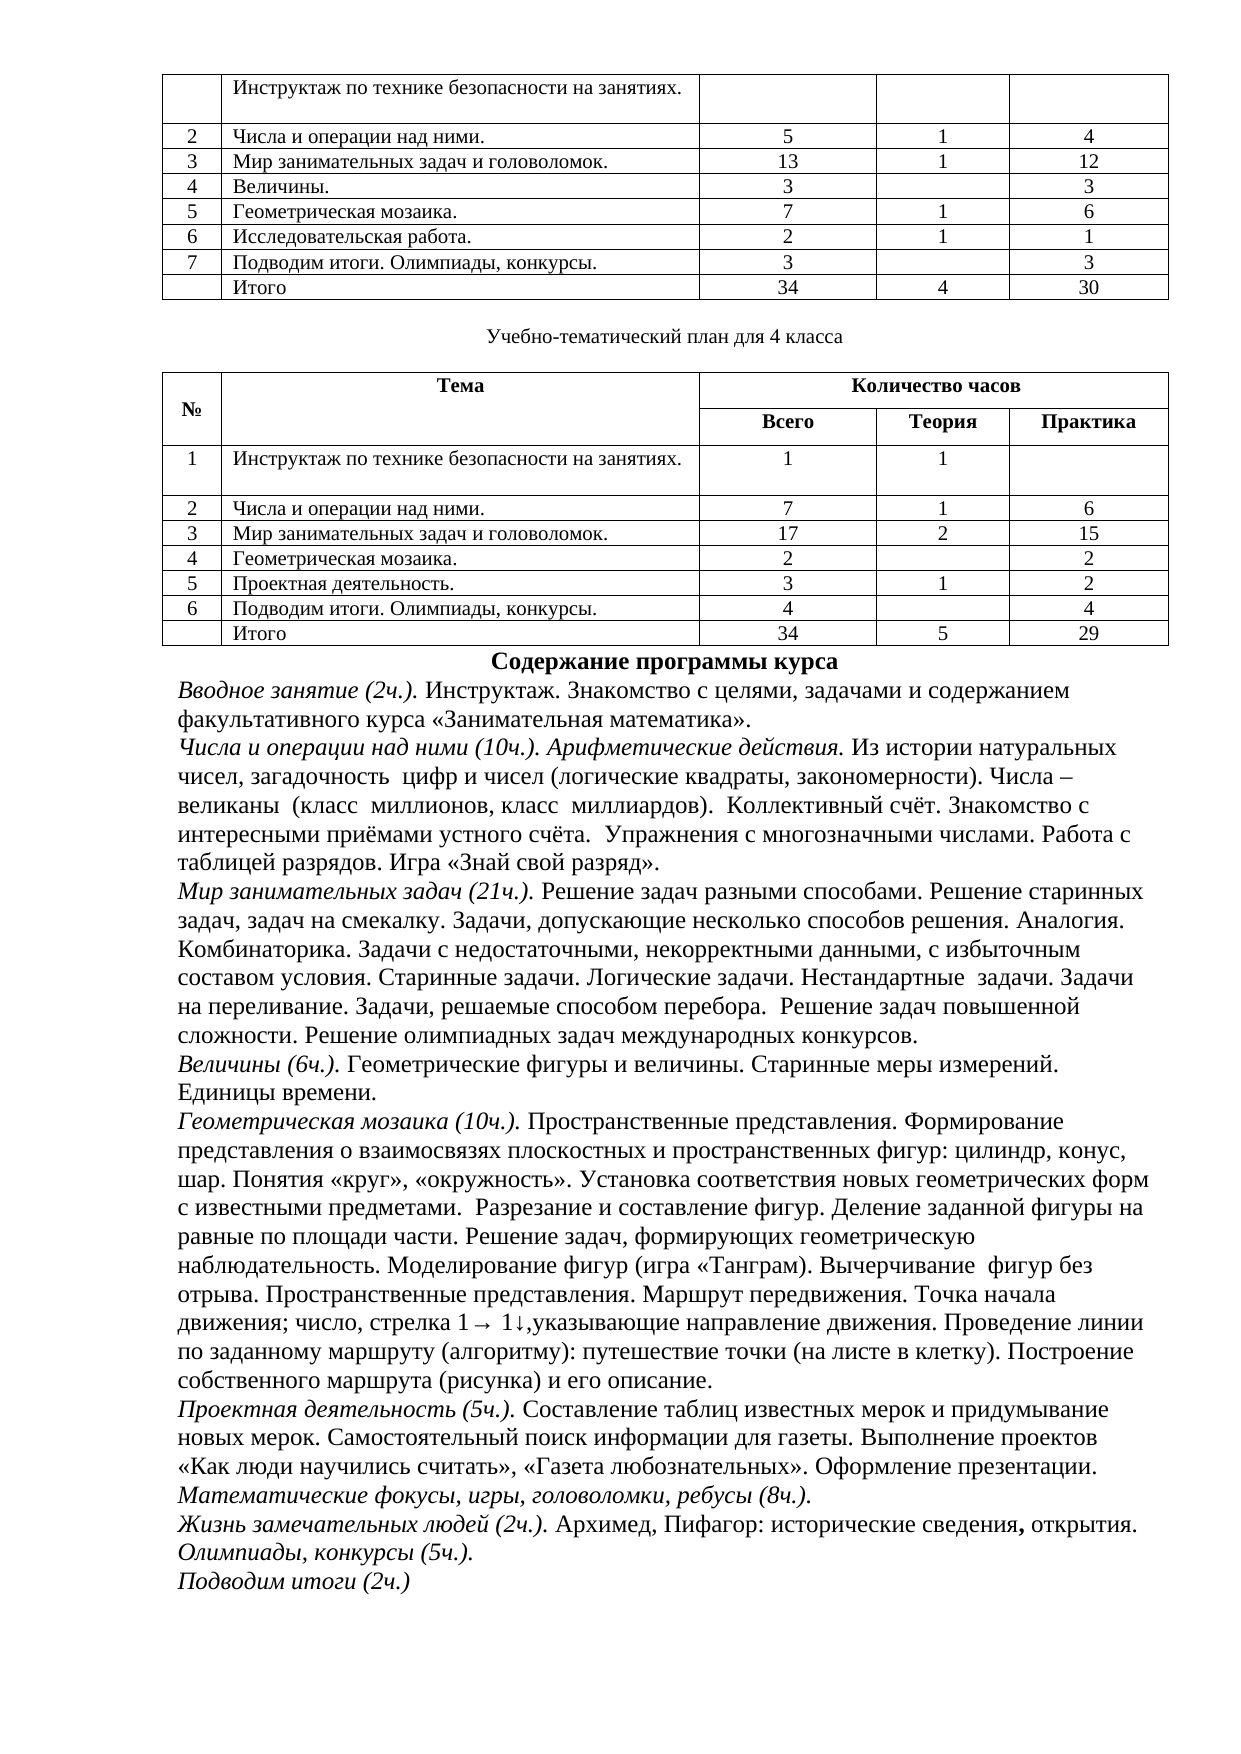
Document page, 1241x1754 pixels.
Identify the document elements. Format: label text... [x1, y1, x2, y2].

table_cell 1 [877, 496, 1009, 520]
table_cell 13 [700, 149, 876, 173]
text Жизнь замечательных людей (2ч.). Архимед, Пифагор: исторические сведения, открытия. [177, 1509, 1152, 1537]
text Олимпиады, конкурсы (5ч.). [177, 1537, 1152, 1566]
table_cell 3 [700, 174, 876, 198]
table_cell 4 [163, 174, 221, 198]
table_cell 5 [163, 199, 221, 223]
table_cell [877, 546, 1009, 570]
table_cell 4 [877, 275, 1009, 299]
table_cell Мир занимательных задач и головоломок. [222, 149, 699, 173]
table_cell 1 [877, 199, 1009, 223]
table_cell 4 [163, 546, 221, 570]
text Геометрическая мозаика (10ч.). Пространственные представления. Формирование представления о взаимосвязях плоскостных и пространственных фигур: цилиндр, конус, шар. Понятия «круг», «окружность». Установка соответствия новых геометрических форм с известными предметами. Разрезание и составление фигур. Деление заданной фигуры на равные по площади части. Решение задач, формирующих геометрическую наблюдательность. Моделирование фигур (игра «Танграм). Вычерчивание фигур без отрыва. Пространственные представления. Маршрут передвижения. Точка начала движения; число, стрелка 1→ 1↓,указывающие направление движения. Проведение линии по заданному маршруту (алгоритму): путешествие точки (на листе в клетку). Построение собственного маршрута (рисунка) и его описание. [177, 1106, 1152, 1394]
table_cell 34 [700, 275, 876, 299]
table_cell 1 [877, 124, 1009, 148]
table_cell Геометрическая мозаика. [222, 546, 699, 570]
table_cell 17 [700, 521, 876, 545]
table_cell Практика [1010, 409, 1168, 445]
table_cell [163, 275, 221, 299]
table_cell Всего [700, 409, 876, 445]
table_cell 15 [1010, 521, 1168, 545]
table_cell 3 [1010, 174, 1168, 198]
table_cell 3 [700, 250, 876, 274]
table_cell 1 [877, 149, 1009, 173]
table_cell 1 [163, 75, 221, 123]
table_cell 5 [877, 621, 1009, 645]
text Содержание программы курса [177, 646, 1152, 675]
table_cell Мир занимательных задач и головоломок. [222, 521, 699, 545]
table_cell 7 [163, 250, 221, 274]
table_cell 5 [163, 571, 221, 595]
table_cell [877, 174, 1009, 198]
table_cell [222, 75, 699, 123]
text Учебно-тематический план для 4 класса [177, 324, 1152, 348]
table_cell Числа и операции над ними. [222, 496, 699, 520]
text Проектная деятельность (5ч.). Составление таблиц известных мерок и придумывание новых мерок. Самостоятельный поиск информации для газеты. Выполнение проектов «Как люди научились считать», «Газета любознательных». Оформление презентации. [177, 1394, 1152, 1480]
table_cell 7 [700, 199, 876, 223]
table_cell 29 [1010, 621, 1168, 645]
table_cell 3 [700, 571, 876, 595]
table_cell 6 [163, 596, 221, 620]
table_cell 2 [877, 521, 1009, 545]
table_cell 3 [1010, 250, 1168, 274]
table_cell Величины. [222, 174, 699, 198]
table_cell 1 [877, 446, 1009, 494]
table_cell [163, 621, 221, 645]
table_cell 7 [700, 496, 876, 520]
table_cell [877, 250, 1009, 274]
table_cell Инструктаж по технике безопасности на занятиях. [222, 446, 699, 494]
table_cell 12 [1010, 149, 1168, 173]
table_cell Теория [877, 409, 1009, 445]
table_cell 6 [163, 225, 221, 248]
table_cell 4 [1010, 596, 1168, 620]
table_cell Подводим итоги. Олимпиады, конкурсы. [222, 250, 699, 274]
table_cell 3 [163, 149, 221, 173]
table_cell Подводим итоги. Олимпиады, конкурсы. [222, 596, 699, 620]
table_cell 2 [1010, 571, 1168, 595]
table_cell 6 [1010, 496, 1168, 520]
text Математические фокусы, игры, головоломки, ребусы (8ч.). [177, 1480, 1152, 1509]
table_cell Итого [222, 275, 699, 299]
table_cell 4 [700, 596, 876, 620]
table_cell 5 [700, 124, 876, 148]
text Величины (6ч.). Геометрические фигуры и величины. Старинные меры измерений. Единицы времени. [177, 1049, 1152, 1106]
table_cell 34 [700, 621, 876, 645]
table_cell 6 [1010, 199, 1168, 223]
table_cell 2 [700, 225, 876, 248]
table_cell 2 [163, 124, 221, 148]
text Подводим итоги (2ч.) [177, 1566, 1152, 1595]
table_cell Числа и операции над ними. [222, 124, 699, 148]
text Мир занимательных задач (21ч.). Решение задач разными способами. Решение старинных задач, задач на смекалку. Задачи, допускающие несколько способов решения. Аналогия. Комбинаторика. Задачи с недостаточными, некорректными данными, с избыточным составом условия. Старинные задачи. Логические задачи. Нестандартные задачи. Задачи на переливание. Задачи, решаемые способом перебора. Решение задач повышенной сложности. Решение олимпиадных задач международных конкурсов. [177, 876, 1152, 1049]
table_cell 30 [1010, 275, 1168, 299]
text Вводное занятие (2ч.). Инструктаж. Знакомство с целями, задачами и содержанием факультативного курса «Занимательная математика». [177, 675, 1152, 732]
table_cell 2 [163, 496, 221, 520]
table_cell Проектная деятельность. [222, 571, 699, 595]
table_header Количество часов [700, 373, 1168, 408]
table_cell 1 [700, 75, 876, 123]
table_cell 1 [1010, 75, 1168, 123]
table_cell [877, 75, 1009, 123]
table_cell 2 [1010, 546, 1168, 570]
table_header Тема [222, 373, 699, 445]
table_cell Итого [222, 621, 699, 645]
table_cell Исследовательская работа. [222, 225, 699, 248]
table_cell [877, 596, 1009, 620]
table_cell [1010, 446, 1168, 494]
table_cell 4 [1010, 124, 1168, 148]
table_cell 1 [877, 571, 1009, 595]
table_cell Геометрическая мозаика. [222, 199, 699, 223]
table_cell 1 [1010, 225, 1168, 248]
table_cell 2 [700, 546, 876, 570]
table_cell 1 [163, 446, 221, 494]
table_cell 3 [163, 521, 221, 545]
table_cell 1 [877, 225, 1009, 248]
table_header № [163, 373, 221, 445]
table_cell 1 [700, 446, 876, 494]
text Числа и операции над ними (10ч.). Арифметические действия. Из истории натуральных чисел, загадочность цифр и чисел (логические квадраты, закономерности). Числа – великаны (класс миллионов, класс миллиардов). Коллективный счёт. Знакомство с интересными приёмами устного счёта. Упражнения с многозначными числами. Работа с таблицей разрядов. Игра «Знай свой разряд». [177, 732, 1152, 876]
